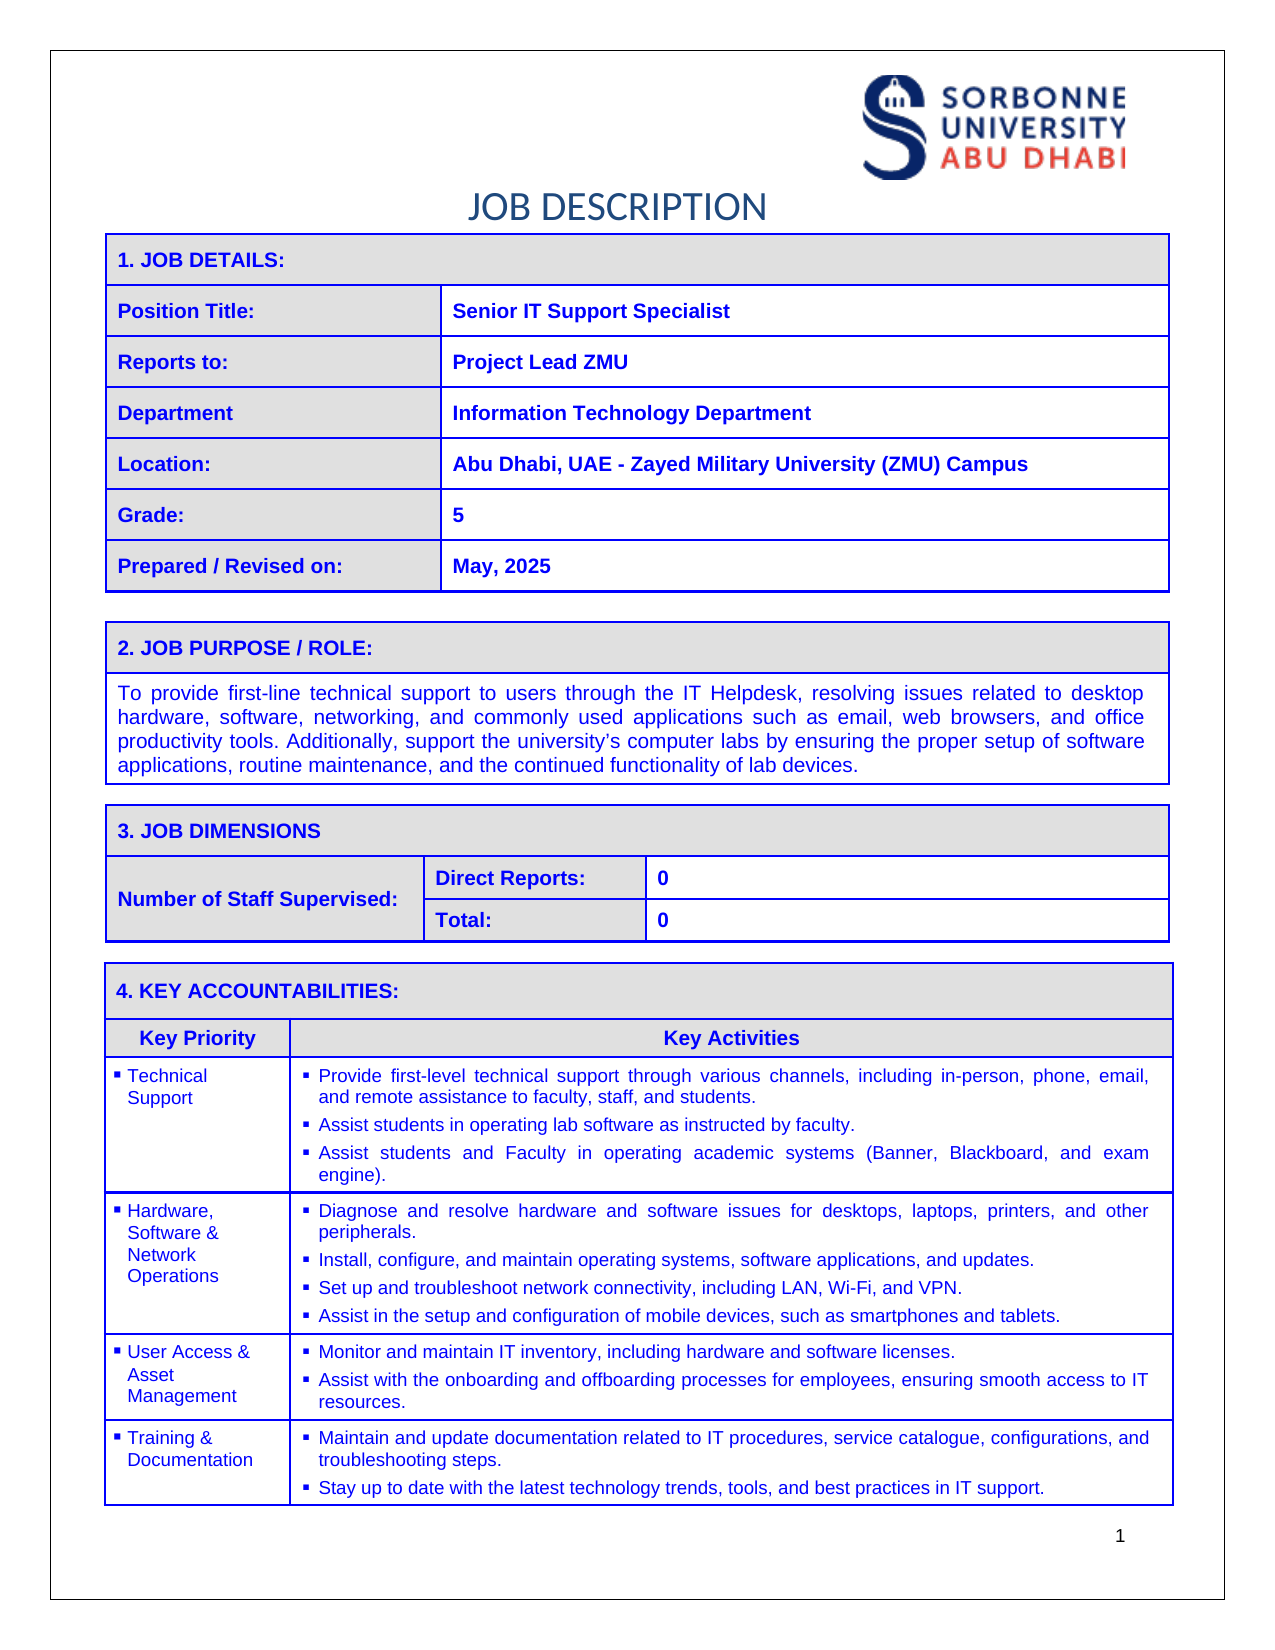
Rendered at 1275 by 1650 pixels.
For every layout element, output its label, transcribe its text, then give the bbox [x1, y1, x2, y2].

table_cell Monitor and maintain IT inventory, including hardware and software licenses. Assist with the onboarding and offboarding processes for employees, ensuring smooth access to IT resources. [291, 1335, 1172, 1419]
table_cell Senior IT Support Specialist [442, 286, 1168, 335]
table_header 4. KEY ACCOUNTABILITIES: [106, 964, 1172, 1018]
table_cell Technical Support [106, 1058, 289, 1191]
table_cell Direct Reports: [425, 857, 645, 898]
table_cell Diagnose and resolve hardware and software issues for desktops, laptops, printers, and other peripherals. Install, configure, and maintain operating systems, software applications, and updates. Set up and troubleshoot network connectivity, including LAN, Wi-Fi, and VPN. Assist in the setup and configuration of mobile devices, such as smartphones and tablets. [291, 1194, 1172, 1333]
table_cell Provide first-level technical support through various channels, including in-person, phone, email, and remote assistance to faculty, staff, and students. Assist students in operating lab software as instructed by faculty. Assist students and Faculty in operating academic systems (Banner, Blackboard, and exam engine). [291, 1058, 1172, 1191]
table_cell Reports to: [107, 337, 440, 386]
table_header 1. JOB DETAILS: [107, 235, 1168, 284]
table_cell Number of Staff Supervised: [107, 857, 423, 940]
table_cell Position Title: [107, 286, 440, 335]
table_cell Prepared / Revised on: [107, 541, 440, 590]
picture [862, 75, 1125, 180]
table_header 2. JOB PURPOSE / ROLE: [107, 623, 1168, 672]
table_cell User Access & Asset Management [106, 1335, 289, 1419]
table_header 3. JOB DIMENSIONS [107, 806, 1168, 855]
table_cell Key Priority [106, 1020, 289, 1056]
table_cell Grade: [107, 490, 440, 539]
table_cell Information Technology Department [442, 388, 1168, 437]
table_cell Abu Dhabi, UAE - Zayed Military University (ZMU) Campus [442, 439, 1168, 488]
table_cell Department [107, 388, 440, 437]
table_cell May, 2025 [442, 541, 1168, 590]
table_cell Key Activities [291, 1020, 1172, 1056]
table_cell 0 [647, 900, 1168, 940]
table_cell Location: [107, 439, 440, 488]
table_cell Total: [425, 900, 645, 940]
table_cell 5 [442, 490, 1168, 539]
table_cell Project Lead ZMU [442, 337, 1168, 386]
table_cell 0 [647, 857, 1168, 898]
table_cell To provide first-line technical support to users through the IT Helpdesk, resolving issues related to desktop hardware, software, networking, and commonly used applications such as email, web browsers, and office productivity tools. Additionally, support the university’s computer labs by ensuring the proper setup of software applications, routine maintenance, and the continued functionality of lab devices. [107, 674, 1168, 783]
table_cell Training & Documentation [106, 1421, 289, 1504]
table_cell Hardware, Software & Network Operations [106, 1194, 289, 1333]
